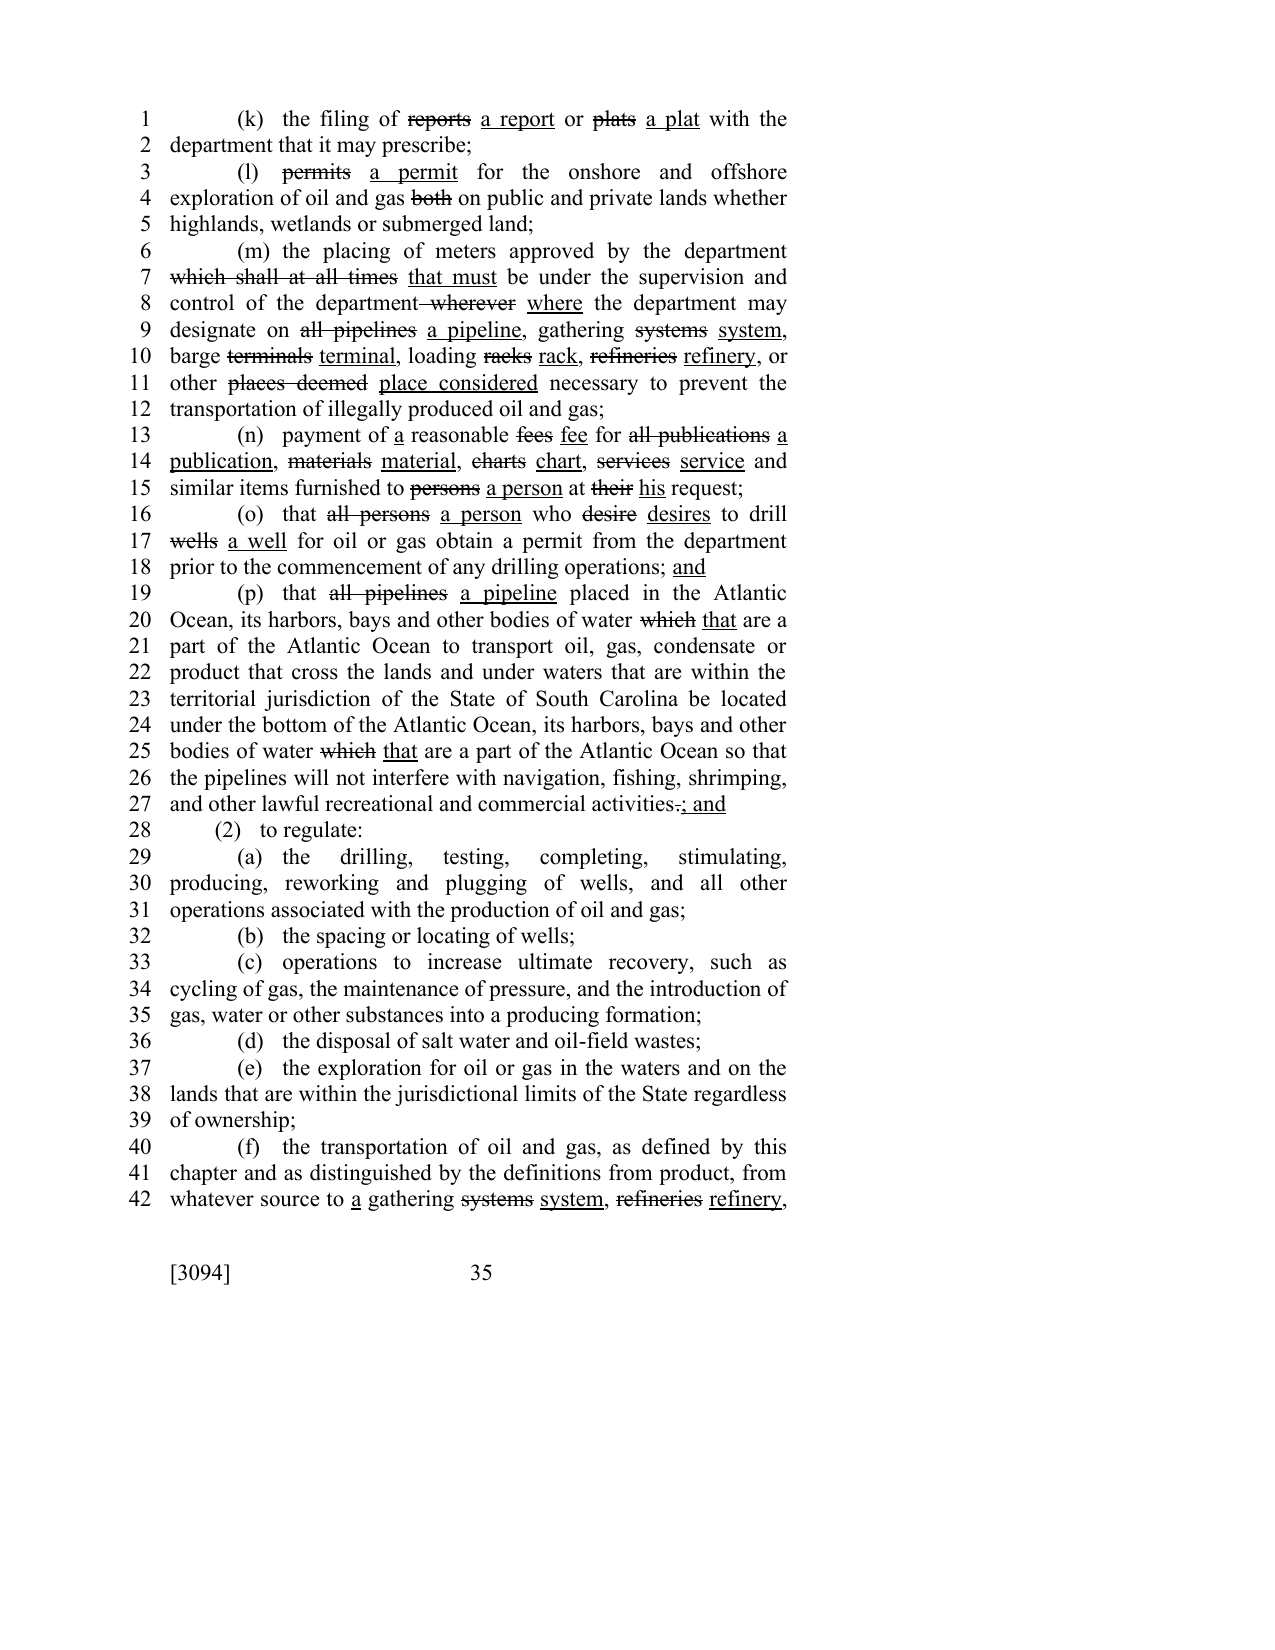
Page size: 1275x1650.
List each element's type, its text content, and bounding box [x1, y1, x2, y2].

text (d) the disposal of salt water and oil-field wastes; [169, 1027, 787, 1054]
text (a) the drilling, testing, completing, stimulating, producing, reworking and plugging of wells, and all other operations associated with the production of oil and gas; [169, 843, 787, 922]
text (c) operations to increase ultimate recovery, such as cycling of gas, the maintenance of pressure, and the introduction of gas, water or other substances into a producing formation; [169, 948, 787, 1027]
text (k) the filing of reports a report or plats a plat with the department that it may prescribe; [169, 105, 787, 158]
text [169, 1133, 787, 1212]
text (m) the placing of meters approved by the department which shall at all times that must be under the supervision and control of the department wherever where the department may designate on all pipelines a pipeline, gathering systems system, barge terminals terminal, loading racks rack, refineries refinery, or other places deemed place considered necessary to prevent the transportation of illegally produced oil and gas; [169, 237, 787, 421]
text (l) permits a permit for the onshore and offshore exploration of oil and gas both on public and private lands whether highlands, wetlands or submerged land; [169, 158, 787, 237]
text (p) that all pipelines a pipeline placed in the Atlantic Ocean, its harbors, bays and other bodies of water which that are a part of the Atlantic Ocean to transport oil, gas, condensate or product that cross the lands and under waters that are within the territorial jurisdiction of the State of South Carolina be located under the bottom of the Atlantic Ocean, its harbors, bays and other bodies of water which that are a part of the Atlantic Ocean so that the pipelines will not interfere with navigation, fishing, shrimping, and other lawful recreational and commercial activities.; and [169, 579, 787, 817]
text (2) to regulate: [169, 817, 787, 843]
text (e) the exploration for oil or gas in the waters and on the lands that are within the jurisdictional limits of the State regardless of ownership; [169, 1054, 787, 1133]
text (n) payment of a reasonable fees fee for all publications a publication, materials material, charts chart, services service and similar items furnished to persons a person at their his request; [169, 421, 787, 500]
text (b) the spacing or locating of wells; [169, 922, 787, 948]
text (o) that all persons a person who desire desires to drill wells a well for oil or gas obtain a permit from the department prior to the commencement of any drilling operations; and [169, 500, 787, 579]
